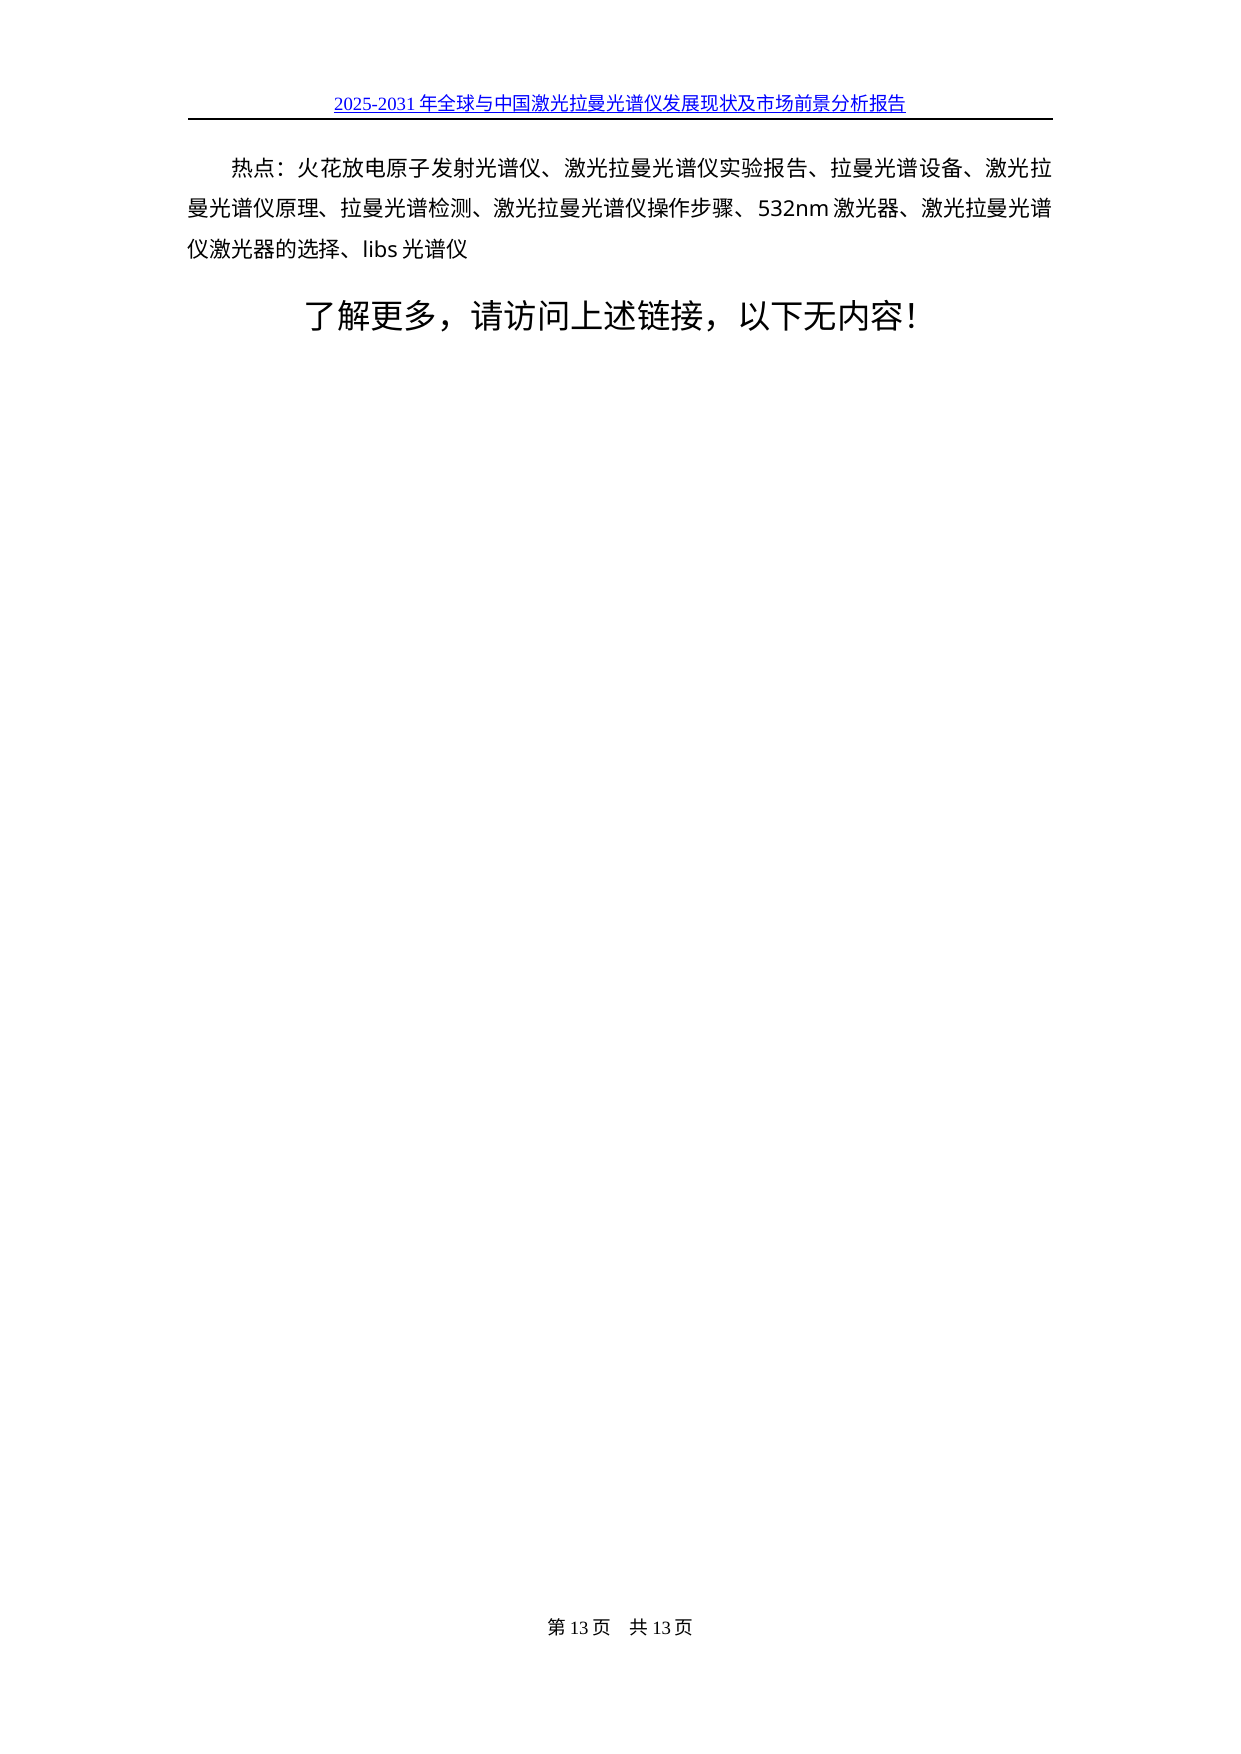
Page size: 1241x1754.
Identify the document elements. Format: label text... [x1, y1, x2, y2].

text 热点：火花放电原子发射光谱仪、激光拉曼光谱仪实验报告、拉曼光谱设备、激光拉曼光谱仪原理、拉曼光谱检测、激光拉曼光谱仪操作步骤、532nm激光器、激光拉曼光谱仪激光器的选择、libs光谱仪 [187, 150, 1053, 264]
title 了解更多，请访问上述链接，以下无内容！ [187, 282, 1053, 347]
